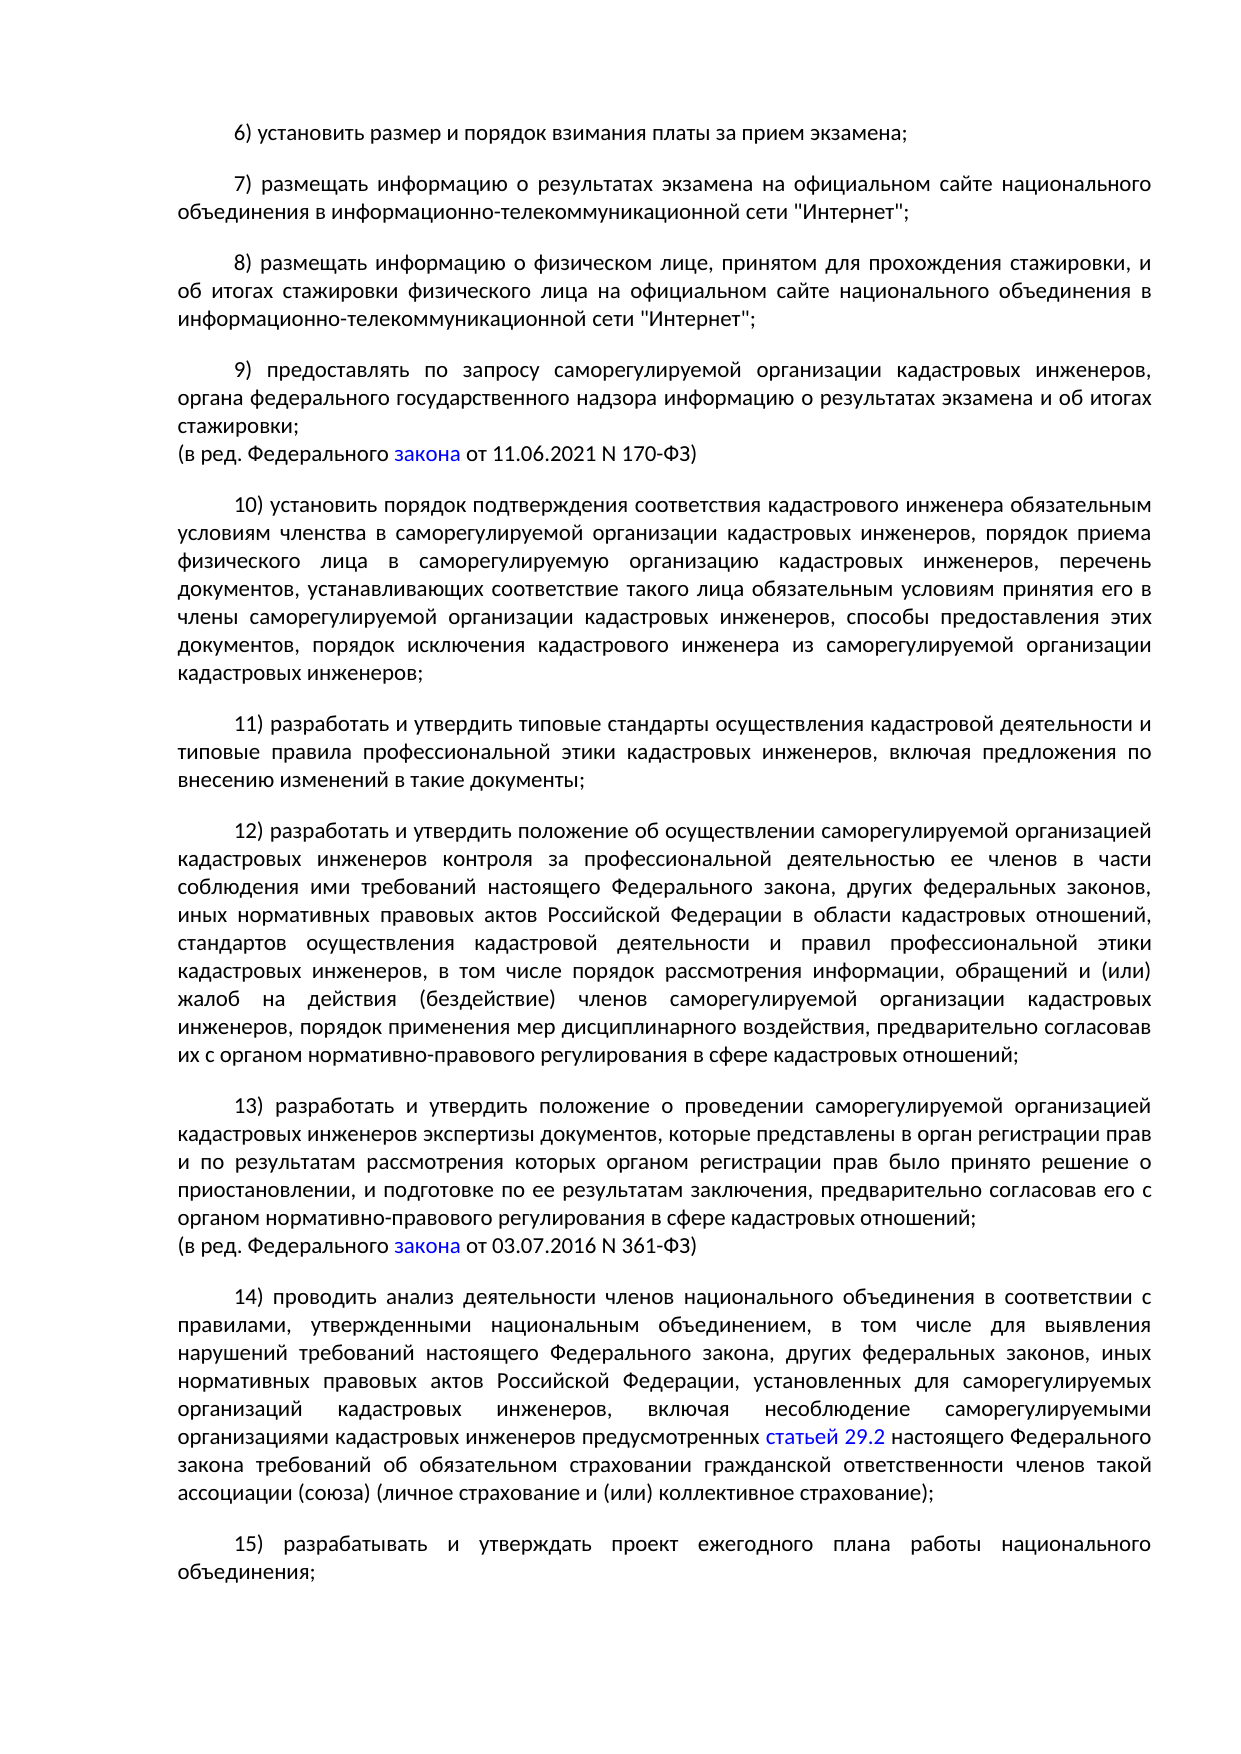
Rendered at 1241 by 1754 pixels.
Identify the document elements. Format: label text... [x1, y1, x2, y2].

text 11) разработать и утвердить типовые стандарты осуществления кадастровой деятельности и типовые правила профессиональной этики кадастровых инженеров, включая предложения по внесению изменений в такие документы; [177, 709, 1152, 793]
text 8) размещать информацию о физическом лице, принятом для прохождения стажировки, и об итогах стажировки физического лица на официальном сайте национального объединения в информационно-телекоммуникационной сети "Интернет"; [177, 248, 1152, 332]
text 15) разрабатывать и утверждать проект ежегодного плана работы национального объединения; [177, 1529, 1152, 1585]
text (в ред. Федерального закона от 03.07.2016 N 361-ФЗ) [177, 1231, 1152, 1259]
text 13) разработать и утвердить положение о проведении саморегулируемой организацией кадастровых инженеров экспертизы документов, которые представлены в орган регистрации прав и по результатам рассмотрения которых органом регистрации прав было принято решение о приостановлении, и подготовке по ее результатам заключения, предварительно согласовав его с органом нормативно-правового регулирования в сфере кадастровых отношений; [177, 1091, 1152, 1231]
text 9) предоставлять по запросу саморегулируемой организации кадастровых инженеров, органа федерального государственного надзора информацию о результатах экзамена и об итогах стажировки; [177, 355, 1152, 439]
text 6) установить размер и порядок взимания платы за прием экзамена; [177, 118, 1152, 146]
text 14) проводить анализ деятельности членов национального объединения в соответствии с правилами, утвержденными национальным объединением, в том числе для выявления нарушений требований настоящего Федерального закона, других федеральных законов, иных нормативных правовых актов Российской Федерации, установленных для саморегулируемых организаций кадастровых инженеров, включая несоблюдение саморегулируемыми организациями кадастровых инженеров предусмотренных статьей 29.2 настоящего Федерального закона требований об обязательном страховании гражданской ответственности членов такой ассоциации (союза) (личное страхование и (или) коллективное страхование); [177, 1282, 1152, 1506]
text (в ред. Федерального закона от 11.06.2021 N 170-ФЗ) [177, 439, 1152, 467]
text 7) размещать информацию о результатах экзамена на официальном сайте национального объединения в информационно-телекоммуникационной сети "Интернет"; [177, 169, 1152, 225]
text 12) разработать и утвердить положение об осуществлении саморегулируемой организацией кадастровых инженеров контроля за профессиональной деятельностью ее членов в части соблюдения ими требований настоящего Федерального закона, других федеральных законов, иных нормативных правовых актов Российской Федерации в области кадастровых отношений, стандартов осуществления кадастровой деятельности и правил профессиональной этики кадастровых инженеров, в том числе порядок рассмотрения информации, обращений и (или) жалоб на действия (бездействие) членов саморегулируемой организации кадастровых инженеров, порядок применения мер дисциплинарного воздействия, предварительно согласовав их с органом нормативно-правового регулирования в сфере кадастровых отношений; [177, 816, 1152, 1068]
text 10) установить порядок подтверждения соответствия кадастрового инженера обязательным условиям членства в саморегулируемой организации кадастровых инженеров, порядок приема физического лица в саморегулируемую организацию кадастровых инженеров, перечень документов, устанавливающих соответствие такого лица обязательным условиям принятия его в члены саморегулируемой организации кадастровых инженеров, способы предоставления этих документов, порядок исключения кадастрового инженера из саморегулируемой организации кадастровых инженеров; [177, 490, 1152, 686]
